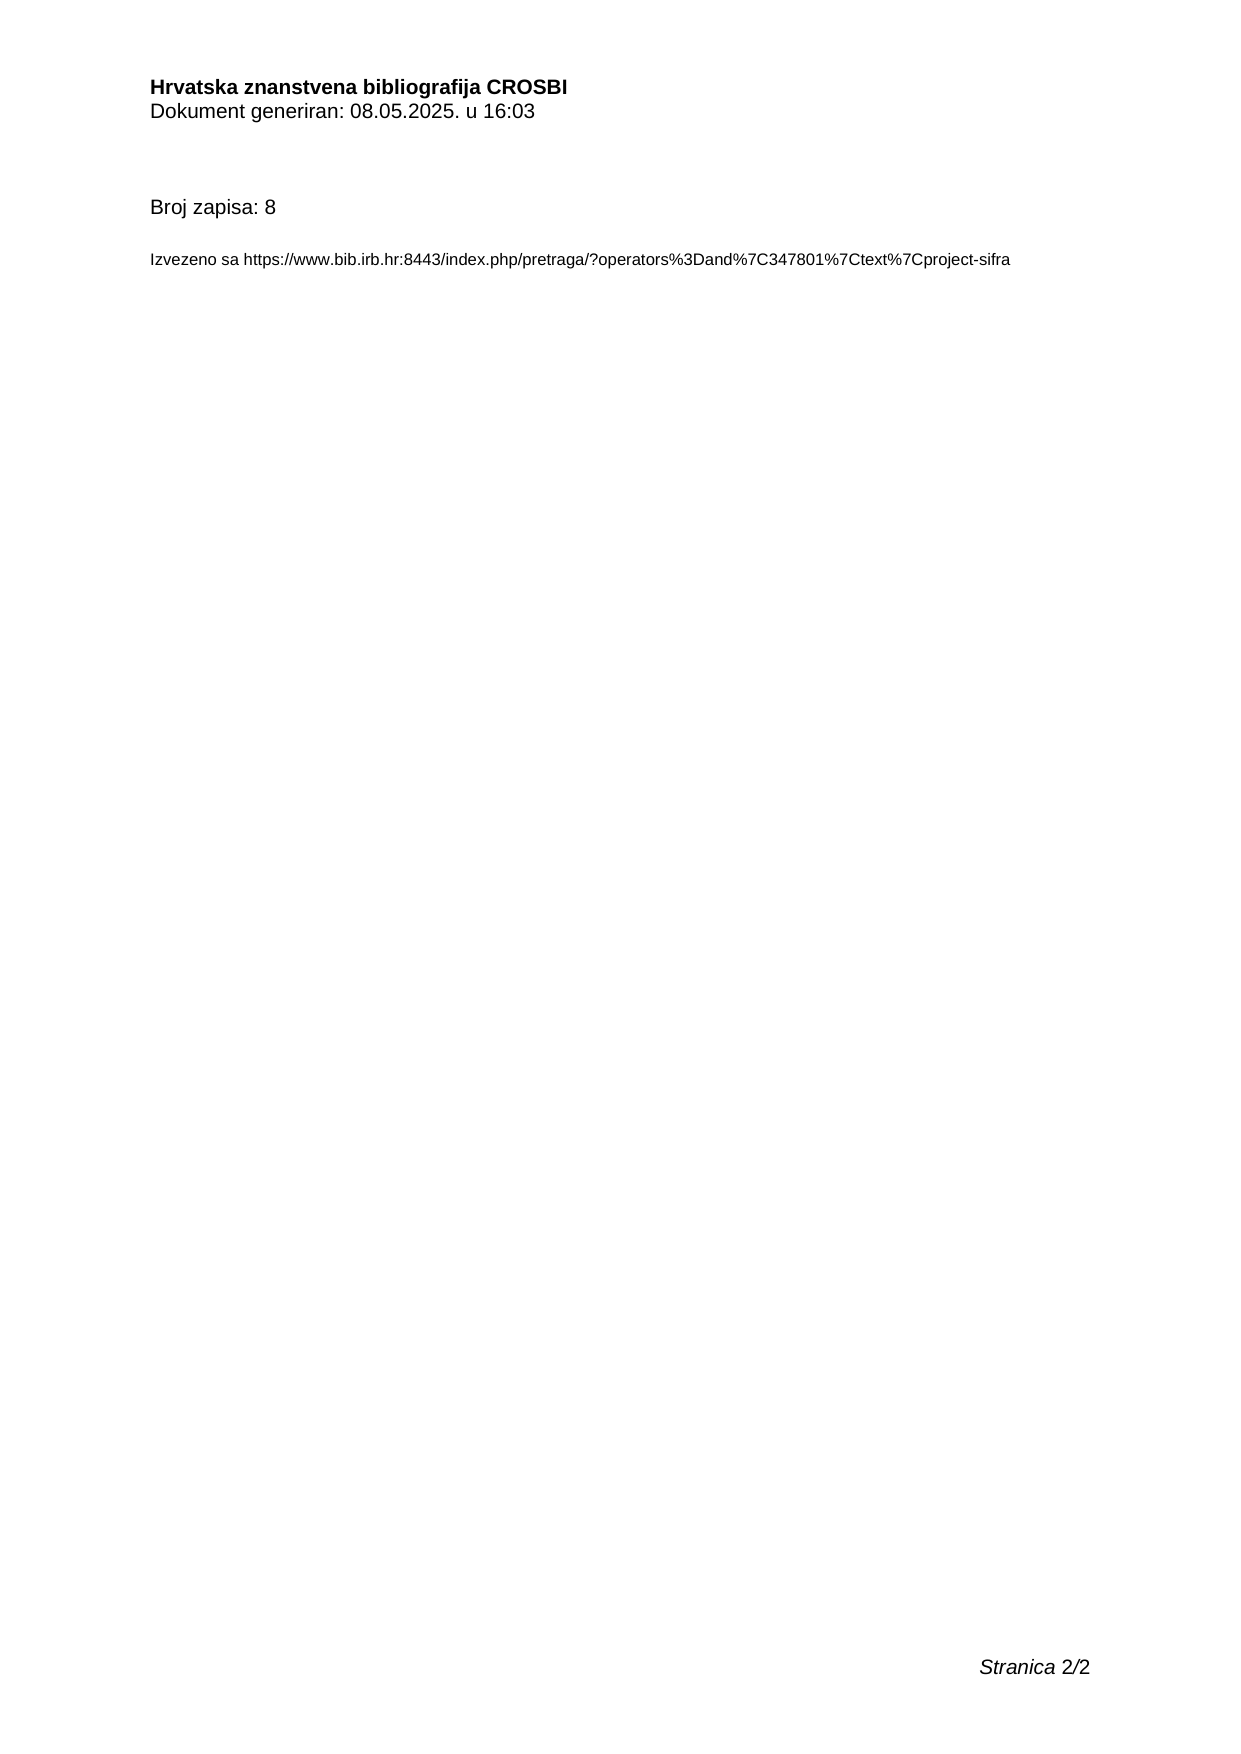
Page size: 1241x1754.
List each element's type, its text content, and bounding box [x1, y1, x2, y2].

text Izvezeno sa https://www.bib.irb.hr:8443/index.php/pretraga/?operators%3Dand%7C347801%7Ctext%7Cproject-sifra [150, 250, 1090, 269]
text Broj zapisa: 8 [150, 195, 1090, 219]
